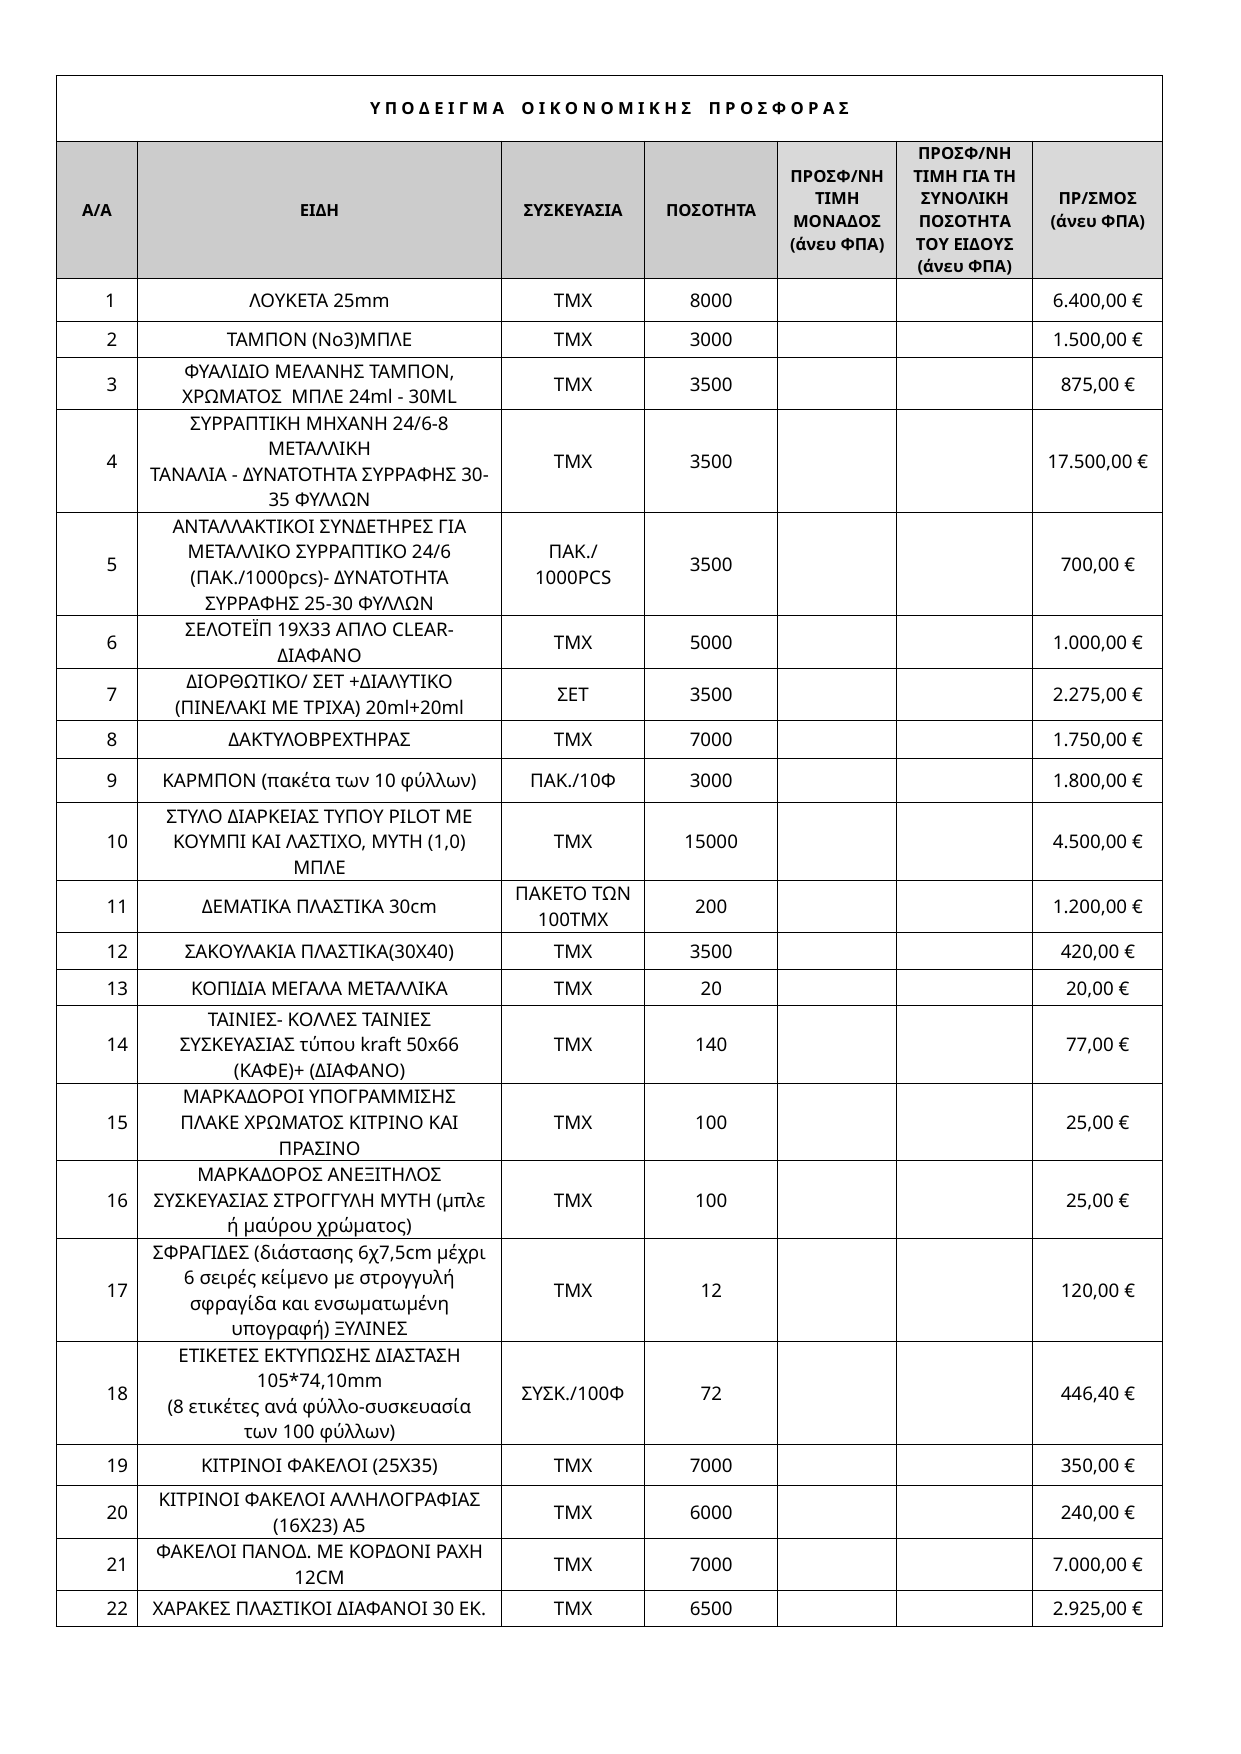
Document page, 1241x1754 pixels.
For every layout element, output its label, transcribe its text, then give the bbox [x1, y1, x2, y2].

table_cell 6000 [645, 1486, 777, 1537]
table_cell 1.200,00 € [1033, 881, 1162, 932]
table_cell 72 [645, 1342, 777, 1444]
table_cell [897, 1239, 1032, 1341]
table_cell [778, 1084, 896, 1160]
table_cell ΚΑΡΜΠΟΝ (πακέτα των 10 φύλλων) [138, 759, 501, 802]
table_cell ΤΜΧ [502, 933, 644, 969]
table_cell [778, 970, 896, 1005]
table_cell [778, 881, 896, 932]
table_cell [778, 1591, 896, 1626]
table_cell [897, 803, 1032, 879]
table_cell 25,00 € [1033, 1161, 1162, 1238]
table_cell [778, 322, 896, 357]
table_cell ΤΜΧ [502, 279, 644, 321]
table_cell [778, 721, 896, 758]
table_cell ΤΜΧ [502, 358, 644, 409]
table_cell ΠΡΟΣΦ/ΝΗ ΤΙΜΗ ΜΟΝΑΔΟΣ (άνευ ΦΠΑ) [778, 142, 896, 278]
table_cell [897, 1486, 1032, 1537]
table_cell 100 [645, 1084, 777, 1160]
table_cell ΤΜΧ [502, 616, 644, 667]
table_cell ΤΜΧ [502, 1486, 644, 1537]
table_cell ΔΙΟΡΘΩΤΙΚΟ/ ΣΕΤ +ΔΙΑΛΥΤΙΚΟ (ΠΙΝΕΛΑΚΙ ΜΕ ΤΡΙΧΑ) 20ml+20ml [138, 669, 501, 719]
table_header Υ Π Ο Δ Ε Ι Γ Μ Α Ο Ι Κ Ο Ν Ο Μ Ι Κ Η Σ Π Ρ Ο Σ Φ Ο Ρ Α Σ [57, 76, 1162, 141]
table_cell ΤΜΧ [502, 803, 644, 879]
table_cell ΜΑΡΚΑΔΟΡΟΣ ΑΝΕΞΙΤΗΛΟΣ ΣΥΣΚΕΥΑΣΙΑΣ ΣΤΡΟΓΓΥΛΗ ΜΥΤΗ (μπλε ή μαύρου χρώματος) [138, 1161, 501, 1238]
table_cell 1.800,00 € [1033, 759, 1162, 802]
table_cell [778, 358, 896, 409]
table_cell 20 [645, 970, 777, 1005]
table_cell [778, 1342, 896, 1444]
table_cell ΣΑΚΟΥΛΑΚΙΑ ΠΛΑΣΤΙΚΑ(30Χ40) [138, 933, 501, 969]
table_cell [778, 759, 896, 802]
table_cell ΠΑΚΕΤΟ ΤΩΝ 100ΤΜΧ [502, 881, 644, 932]
table_cell ΤΜΧ [502, 1591, 644, 1626]
table_cell [897, 279, 1032, 321]
table_cell 3500 [645, 933, 777, 969]
table_cell 240,00 € [1033, 1486, 1162, 1537]
table_cell [57, 1342, 137, 1444]
table_cell 2.925,00 € [1033, 1591, 1162, 1626]
table_cell 1.500,00 € [1033, 322, 1162, 357]
table_cell [897, 669, 1032, 719]
table_cell 875,00 € [1033, 358, 1162, 409]
table_cell 7000 [645, 1445, 777, 1485]
table_cell ΣΦΡΑΓΙΔΕΣ (διάστασης 6χ7,5cm μέχρι 6 σειρές κείμενο με στρογγυλή σφραγίδα και ενσωματωμένη υπογραφή) ΞΥΛΙΝΕΣ [138, 1239, 501, 1341]
table_cell [897, 759, 1032, 802]
table_cell 3500 [645, 410, 777, 512]
table_cell [57, 1486, 137, 1537]
table_cell [897, 721, 1032, 758]
table_cell ΠΟΣΟΤΗΤΑ [645, 142, 777, 278]
table_cell 15000 [645, 803, 777, 879]
table_cell [57, 1006, 137, 1083]
table_cell [778, 803, 896, 879]
table_cell ΣΤΥΛΟ ΔΙΑΡΚΕΙΑΣ ΤΥΠΟΥ PILOT ΜΕ ΚΟΥΜΠΙ ΚΑΙ ΛΑΣΤΙΧΟ, ΜΥΤΗ (1,0) ΜΠΛΕ [138, 803, 501, 879]
table_cell ΠΑΚ./10Φ [502, 759, 644, 802]
table_cell [57, 358, 137, 409]
table_cell [778, 1239, 896, 1341]
table_cell [897, 1006, 1032, 1083]
table_cell ΤΜΧ [502, 1539, 644, 1589]
table_cell 25,00 € [1033, 1084, 1162, 1160]
table_cell [778, 1539, 896, 1589]
table_cell ΠΑΚ./1000PCS [502, 513, 644, 615]
table_cell [897, 616, 1032, 667]
table_cell 20,00 € [1033, 970, 1162, 1005]
table_cell 3500 [645, 669, 777, 719]
table_cell 140 [645, 1006, 777, 1083]
table_cell [897, 358, 1032, 409]
table_cell ΤΜΧ [502, 1239, 644, 1341]
table_cell 446,40 € [1033, 1342, 1162, 1444]
table_cell ΚΙΤΡΙΝΟΙ ΦΑΚΕΛΟΙ (25Χ35) [138, 1445, 501, 1485]
table_cell ΜΑΡΚΑΔΟΡΟΙ ΥΠΟΓΡΑΜΜΙΣΗΣ ΠΛΑΚΕ ΧΡΩΜΑΤΟΣ ΚΙΤΡΙΝΟ ΚΑΙ ΠΡΑΣΙΝΟ [138, 1084, 501, 1160]
table_cell ΔΕΜΑΤΙΚΑ ΠΛΑΣΤΙΚΑ 30cm [138, 881, 501, 932]
table_cell ΣΥΣΚ./100Φ [502, 1342, 644, 1444]
table_cell [897, 410, 1032, 512]
table_cell ΤΑΜΠΟΝ (Νο3)ΜΠΛΕ [138, 322, 501, 357]
table_cell [778, 669, 896, 719]
table_cell ΧΑΡΑΚΕΣ ΠΛΑΣΤΙΚΟΙ ΔΙΑΦΑΝΟΙ 30 ΕΚ. [138, 1591, 501, 1626]
table_cell ΦΑΚΕΛΟΙ ΠΑΝΟΔ. ΜΕ ΚΟΡΔΟΝΙ ΡΑΧΗ 12CM [138, 1539, 501, 1589]
table_cell [57, 721, 137, 758]
table_cell ΠΡΟΣΦ/ΝΗ ΤΙΜΗ ΓΙΑ ΤΗ ΣΥΝΟΛΙΚΗ ΠΟΣΟΤΗΤΑ ΤΟΥ ΕΙΔΟΥΣ (άνευ ΦΠΑ) [897, 142, 1032, 278]
table_cell [57, 322, 137, 357]
table_cell [897, 1539, 1032, 1589]
table_cell 3500 [645, 358, 777, 409]
table_cell [57, 803, 137, 879]
table_cell [57, 970, 137, 1005]
table_cell [897, 1084, 1032, 1160]
table_cell [897, 1445, 1032, 1485]
table_cell 7000 [645, 1539, 777, 1589]
table_cell [57, 933, 137, 969]
table_cell ΤΜΧ [502, 1445, 644, 1485]
table_cell [897, 933, 1032, 969]
table_cell 4.500,00 € [1033, 803, 1162, 879]
table_cell 5000 [645, 616, 777, 667]
table_cell [57, 669, 137, 719]
table_cell [897, 1591, 1032, 1626]
table_cell ΕΤΙΚΕΤΕΣ ΕΚΤΥΠΩΣΗΣ ΔΙΑΣΤΑΣΗ 105*74,10mm (8 ετικέτες ανά φύλλο-συσκευασία των 100 φύλλων) [138, 1342, 501, 1444]
table_cell ΦΥΑΛΙΔΙΟ ΜΕΛΑΝΗΣ ΤΑΜΠΟΝ, ΧΡΩΜΑΤΟΣ ΜΠΛΕ 24ml - 30ML [138, 358, 501, 409]
table_cell ΤΜΧ [502, 410, 644, 512]
table_cell ΣΕΤ [502, 669, 644, 719]
table_cell [778, 616, 896, 667]
table_cell ΤΜΧ [502, 1084, 644, 1160]
table_cell ΤΜΧ [502, 1161, 644, 1238]
table_cell [57, 513, 137, 615]
table_cell 420,00 € [1033, 933, 1162, 969]
table_cell ΛΟΥΚΕΤΑ 25mm [138, 279, 501, 321]
table_cell 3000 [645, 322, 777, 357]
table_cell ΠΡ/ΣΜΟΣ (άνευ ΦΠΑ) [1033, 142, 1162, 278]
table_cell [897, 513, 1032, 615]
table_cell 200 [645, 881, 777, 932]
table_cell 17.500,00 € [1033, 410, 1162, 512]
table_cell 100 [645, 1161, 777, 1238]
table_cell [778, 1161, 896, 1238]
table_cell 1.750,00 € [1033, 721, 1162, 758]
table_cell Α/Α [57, 142, 137, 278]
table_cell ΣΥΡΡΑΠΤΙΚΗ ΜΗΧΑΝΗ 24/6-8 ΜΕΤΑΛΛΙΚΗ ΤΑΝΑΛΙΑ - ΔΥΝΑΤΟΤΗΤΑ ΣΥΡΡΑΦΗΣ 30-35 ΦΥΛΛΩΝ [138, 410, 501, 512]
table_cell ΚΟΠΙΔΙΑ ΜΕΓΑΛΑ ΜΕΤΑΛΛΙΚΑ [138, 970, 501, 1005]
table_cell [778, 933, 896, 969]
table_cell ΤΑΙΝΙΕΣ- ΚΟΛΛΕΣ ΤΑΙΝΙΕΣ ΣΥΣΚΕΥΑΣΙΑΣ τύπου kraft 50x66 (ΚΑΦΕ)+ (ΔΙΑΦΑΝΟ) [138, 1006, 501, 1083]
table_cell ΤΜΧ [502, 322, 644, 357]
table_cell ΕΙΔΗ [138, 142, 501, 278]
table_cell [57, 410, 137, 512]
table_cell 12 [645, 1239, 777, 1341]
table_cell [57, 1591, 137, 1626]
table_cell [57, 881, 137, 932]
table_cell [778, 279, 896, 321]
table_cell 700,00 € [1033, 513, 1162, 615]
table_cell ΤΜΧ [502, 1006, 644, 1083]
table_cell [57, 1084, 137, 1160]
table_cell 6500 [645, 1591, 777, 1626]
table_cell 6.400,00 € [1033, 279, 1162, 321]
table_cell [897, 1161, 1032, 1238]
table_cell [897, 322, 1032, 357]
table_cell ΑΝΤΑΛΛΑΚΤΙΚΟΙ ΣΥΝΔΕΤΗΡΕΣ ΓΙΑ ΜΕΤΑΛΛΙΚΟ ΣΥΡΡΑΠΤΙΚΟ 24/6 (ΠΑΚ./1000pcs)- ΔΥΝΑΤΟΤΗΤΑ ΣΥΡΡΑΦΗΣ 25-30 ΦΥΛΛΩΝ [138, 513, 501, 615]
table_cell 7000 [645, 721, 777, 758]
table_cell [57, 1539, 137, 1589]
table_cell [897, 1342, 1032, 1444]
table_cell 350,00 € [1033, 1445, 1162, 1485]
table_cell [57, 759, 137, 802]
table_cell 3500 [645, 513, 777, 615]
table_cell [897, 881, 1032, 932]
table_cell [778, 1445, 896, 1485]
table_cell ΔΑΚΤΥΛΟΒΡΕΧΤΗΡΑΣ [138, 721, 501, 758]
table_cell [57, 279, 137, 321]
table_cell ΚΙΤΡΙΝΟΙ ΦΑΚΕΛΟΙ ΑΛΛΗΛΟΓΡΑΦΙΑΣ (16Χ23) Α5 [138, 1486, 501, 1537]
table_cell ΤΜΧ [502, 970, 644, 1005]
table_cell [778, 410, 896, 512]
table_cell [778, 1486, 896, 1537]
table_cell ΣΥΣΚΕΥΑΣΙΑ [502, 142, 644, 278]
table_cell 8000 [645, 279, 777, 321]
table_cell 2.275,00 € [1033, 669, 1162, 719]
table_cell [778, 513, 896, 615]
table_cell [57, 1161, 137, 1238]
table_cell [57, 1239, 137, 1341]
table_cell 77,00 € [1033, 1006, 1162, 1083]
table_cell [57, 616, 137, 667]
table_cell [778, 1006, 896, 1083]
table_cell 3000 [645, 759, 777, 802]
table_cell 1.000,00 € [1033, 616, 1162, 667]
table_cell [57, 1445, 137, 1485]
table_cell 120,00 € [1033, 1239, 1162, 1341]
table_cell ΣΕΛΟΤΕΪΠ 19Χ33 ΑΠΛΟ CLEAR-ΔΙΑΦΑΝΟ [138, 616, 501, 667]
table_cell [897, 970, 1032, 1005]
table_cell 7.000,00 € [1033, 1539, 1162, 1589]
table_cell ΤΜΧ [502, 721, 644, 758]
